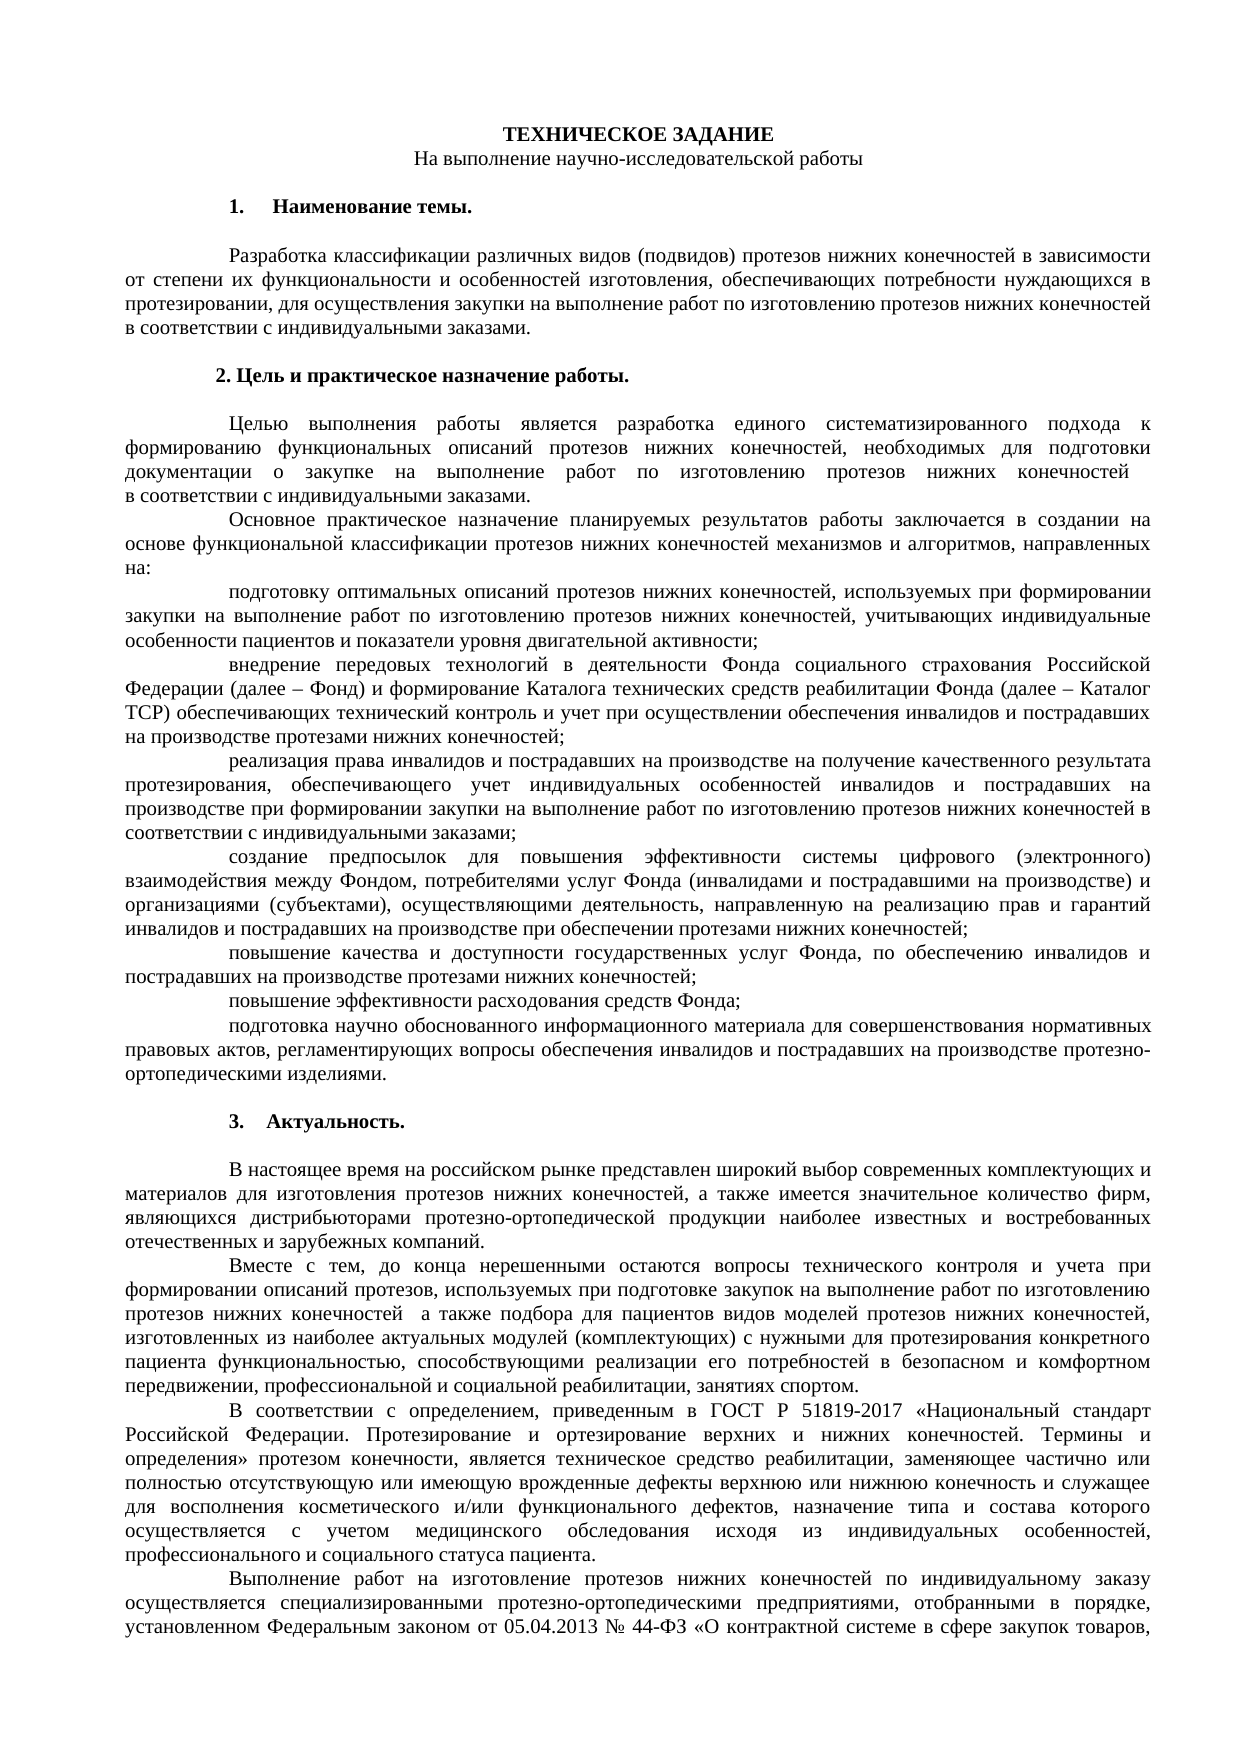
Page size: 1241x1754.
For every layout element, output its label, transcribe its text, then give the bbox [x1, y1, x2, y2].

text В соответствии с определением, приведенным в ГОСТ Р 51819-2017 «Национальный стандарт Российской Федерации. Протезирование и ортезирование верхних и нижних конечностей. Термины и определения» протезом конечности, является техническое средство реабилитации, заменяющее частично или полностью отсутствующую или имеющую врожденные дефекты верхнюю или нижнюю конечность и служащее для восполнения косметического и/или функционального дефектов, назначение типа и состава которого осуществляется с учетом медицинского обследования исходя из индивидуальных особенностей, профессионального и социального статуса пациента. [125, 1397, 1152, 1566]
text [125, 1566, 1152, 1638]
text На выполнение научно-исследовательской работы [125, 146, 1152, 170]
text Основное практическое назначение планируемых результатов работы заключается в создании на основе функциональной классификации протезов нижних конечностей механизмов и алгоритмов, направленных на: [125, 507, 1152, 579]
text Вместе с тем, до конца нерешенными остаются вопросы технического контроля и учета при формировании описаний протезов, используемых при подготовке закупок на выполнение работ по изготовлению протезов нижних конечностей а также подбора для пациентов видов моделей протезов нижних конечностей, изготовленных из наиболее актуальных модулей (комплектующих) с нужными для протезирования конкретного пациента функциональностью, способствующими реализации его потребностей в безопасном и комфортном передвижении, профессиональной и социальной реабилитации, занятиях спортом. [125, 1253, 1152, 1397]
text реализация права инвалидов и пострадавших на производстве на получение качественного результата протезирования, обеспечивающего учет индивидуальных особенностей инвалидов и пострадавших на производстве при формировании закупки на выполнение работ по изготовлению протезов нижних конечностей в соответствии с индивидуальными заказами; [125, 748, 1152, 844]
text ТЕХНИЧЕСКОЕ ЗАДАНИЕ [125, 122, 1152, 146]
text Целью выполнения работы является разработка единого систематизированного подхода к формированию функциональных описаний протезов нижних конечностей, необходимых для подготовки документации о закупке на выполнение работ по изготовлению протезов нижних конечностей в соответствии с индивидуальными заказами. [125, 411, 1152, 507]
text создание предпосылок для повышения эффективности системы цифрового (электронного) взаимодействия между Фондом, потребителями услуг Фонда (инвалидами и пострадавшими на производстве) и организациями (субъектами), осуществляющими деятельность, направленную на реализацию прав и гарантий инвалидов и пострадавших на производстве при обеспечении протезами нижних конечностей; [125, 844, 1152, 940]
list Актуальность. [228, 1109, 1152, 1133]
text В настоящее время на российском рынке представлен широкий выбор современных комплектующих и материалов для изготовления протезов нижних конечностей, а также имеется значительное количество фирм, являющихся дистрибьюторами протезно-ортопедической продукции наиболее известных и востребованных отечественных и зарубежных компаний. [125, 1157, 1152, 1253]
text 2. Цель и практическое назначение работы. [125, 363, 1152, 387]
text повышение эффективности расходования средств Фонда; [125, 988, 1152, 1012]
text подготовка научно обоснованного информационного материала для совершенствования нормативных правовых актов, регламентирующих вопросы обеспечения инвалидов и пострадавших на производстве протезно-ортопедическими изделиями. [125, 1012, 1152, 1085]
list Наименование темы. [228, 194, 1152, 218]
text внедрение передовых технологий в деятельности Фонда социального страхования Российской Федерации (далее – Фонд) и формирование Каталога технических средств реабилитации Фонда (далее – Каталог ТСР) обеспечивающих технический контроль и учет при осуществлении обеспечения инвалидов и пострадавших на производстве протезами нижних конечностей; [125, 652, 1152, 748]
text повышение качества и доступности государственных услуг Фонда, по обеспечению инвалидов и пострадавших на производстве протезами нижних конечностей; [125, 940, 1152, 988]
text подготовку оптимальных описаний протезов нижних конечностей, используемых при формировании закупки на выполнение работ по изготовлению протезов нижних конечностей, учитывающих индивидуальные особенности пациентов и показатели уровня двигательной активности; [125, 579, 1152, 652]
text Разработка классификации различных видов (подвидов) протезов нижних конечностей в зависимости от степени их функциональности и особенностей изготовления, обеспечивающих потребности нуждающихся в протезировании, для осуществления закупки на выполнение работ по изготовлению протезов нижних конечностей в соответствии с индивидуальными заказами. [125, 242, 1152, 339]
